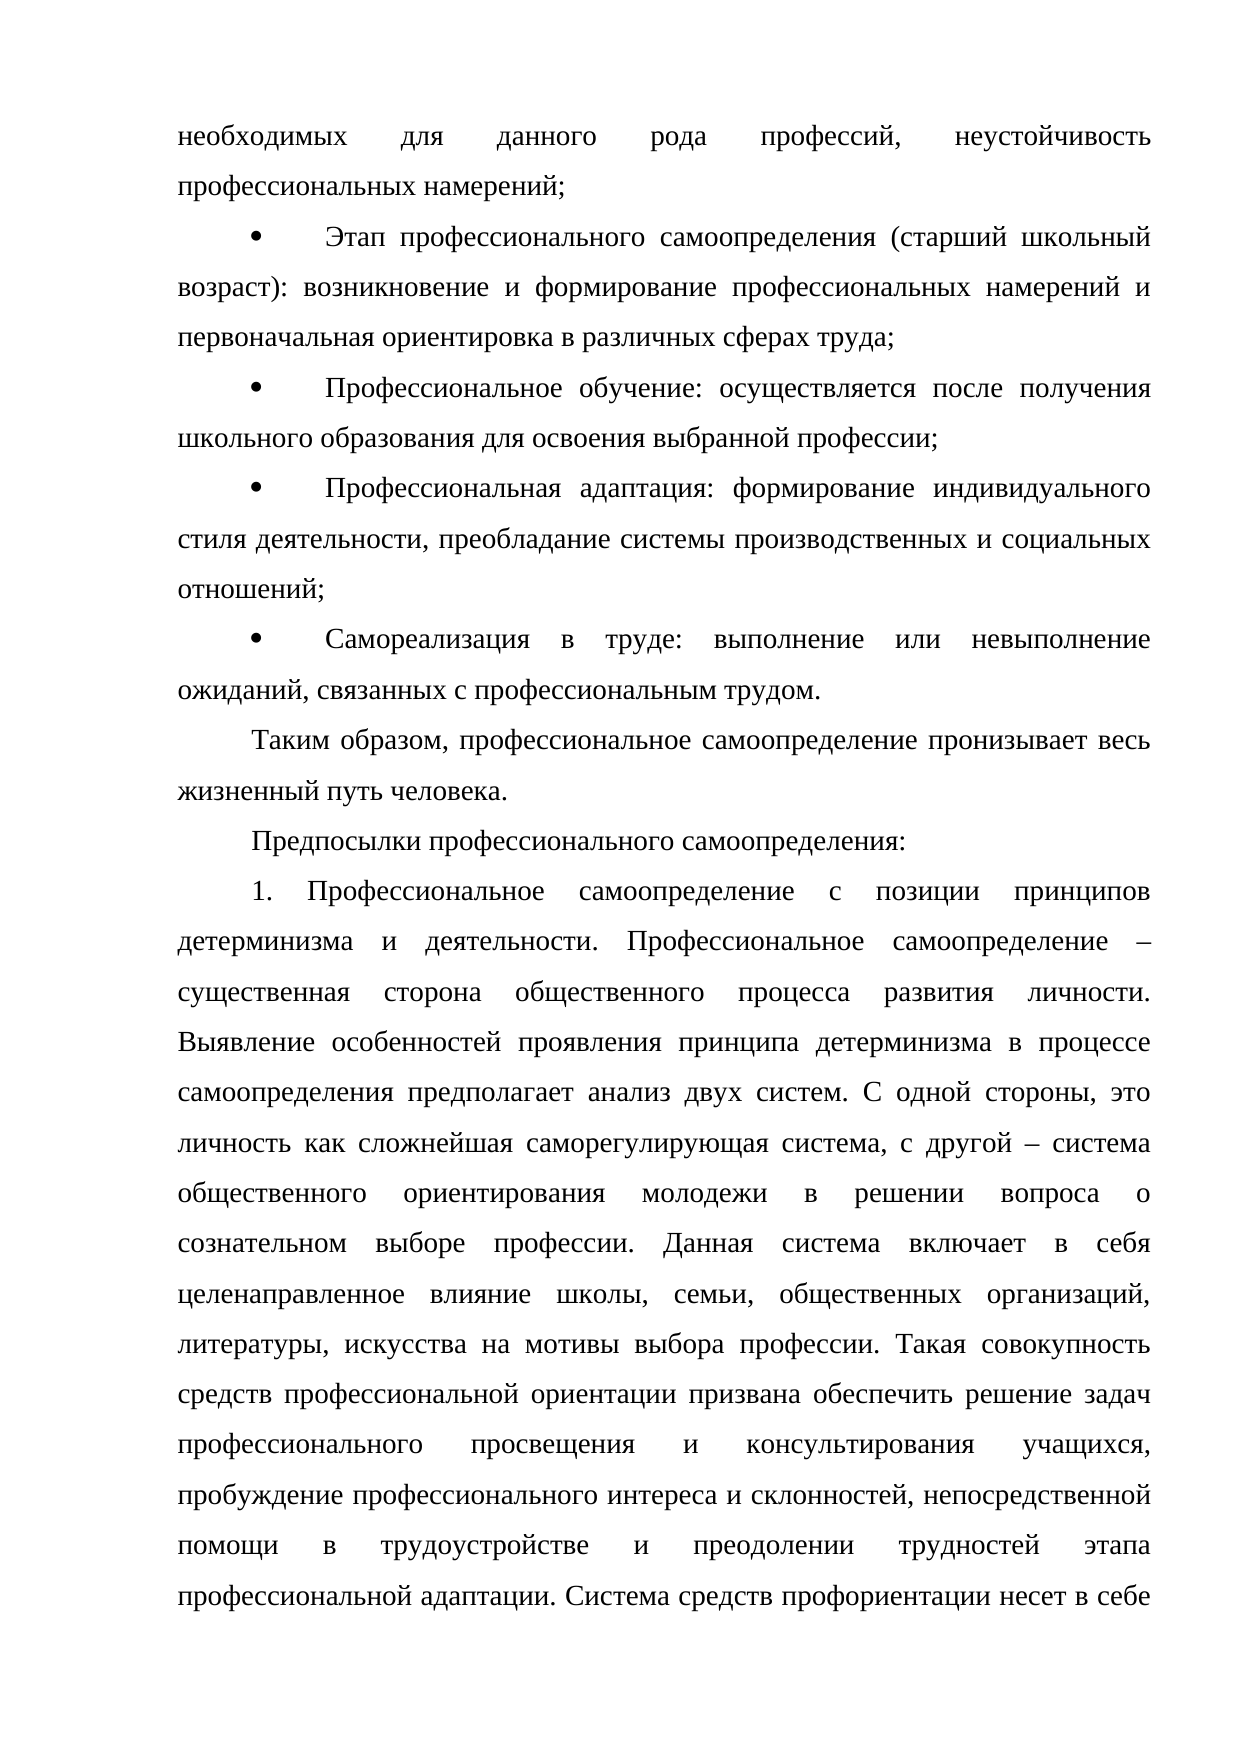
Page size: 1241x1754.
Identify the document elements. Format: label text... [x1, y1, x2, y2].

list Профессиональная адаптация: формирование индивидуального стиля деятельности, преобладание системы производственных и социальных отношений; [177, 471, 1152, 605]
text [177, 873, 1152, 1611]
list Этап профессионального самоопределения (старший школьный возраст): возникновение и формирование профессиональных намерений и первоначальная ориентировка в различных сферах труда; [177, 219, 1152, 353]
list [177, 118, 1152, 202]
text Таким образом, профессиональное самоопределение пронизывает весь жизненный путь человека. [177, 722, 1152, 806]
list Самореализация в труде: выполнение или невыполнение ожиданий, связанных с профессиональным трудом. [177, 622, 1152, 706]
text Предпосылки профессионального самоопределения: [177, 823, 1152, 856]
list Профессиональное обучение: осуществляется после получения школьного образования для освоения выбранной профессии; [177, 370, 1152, 454]
